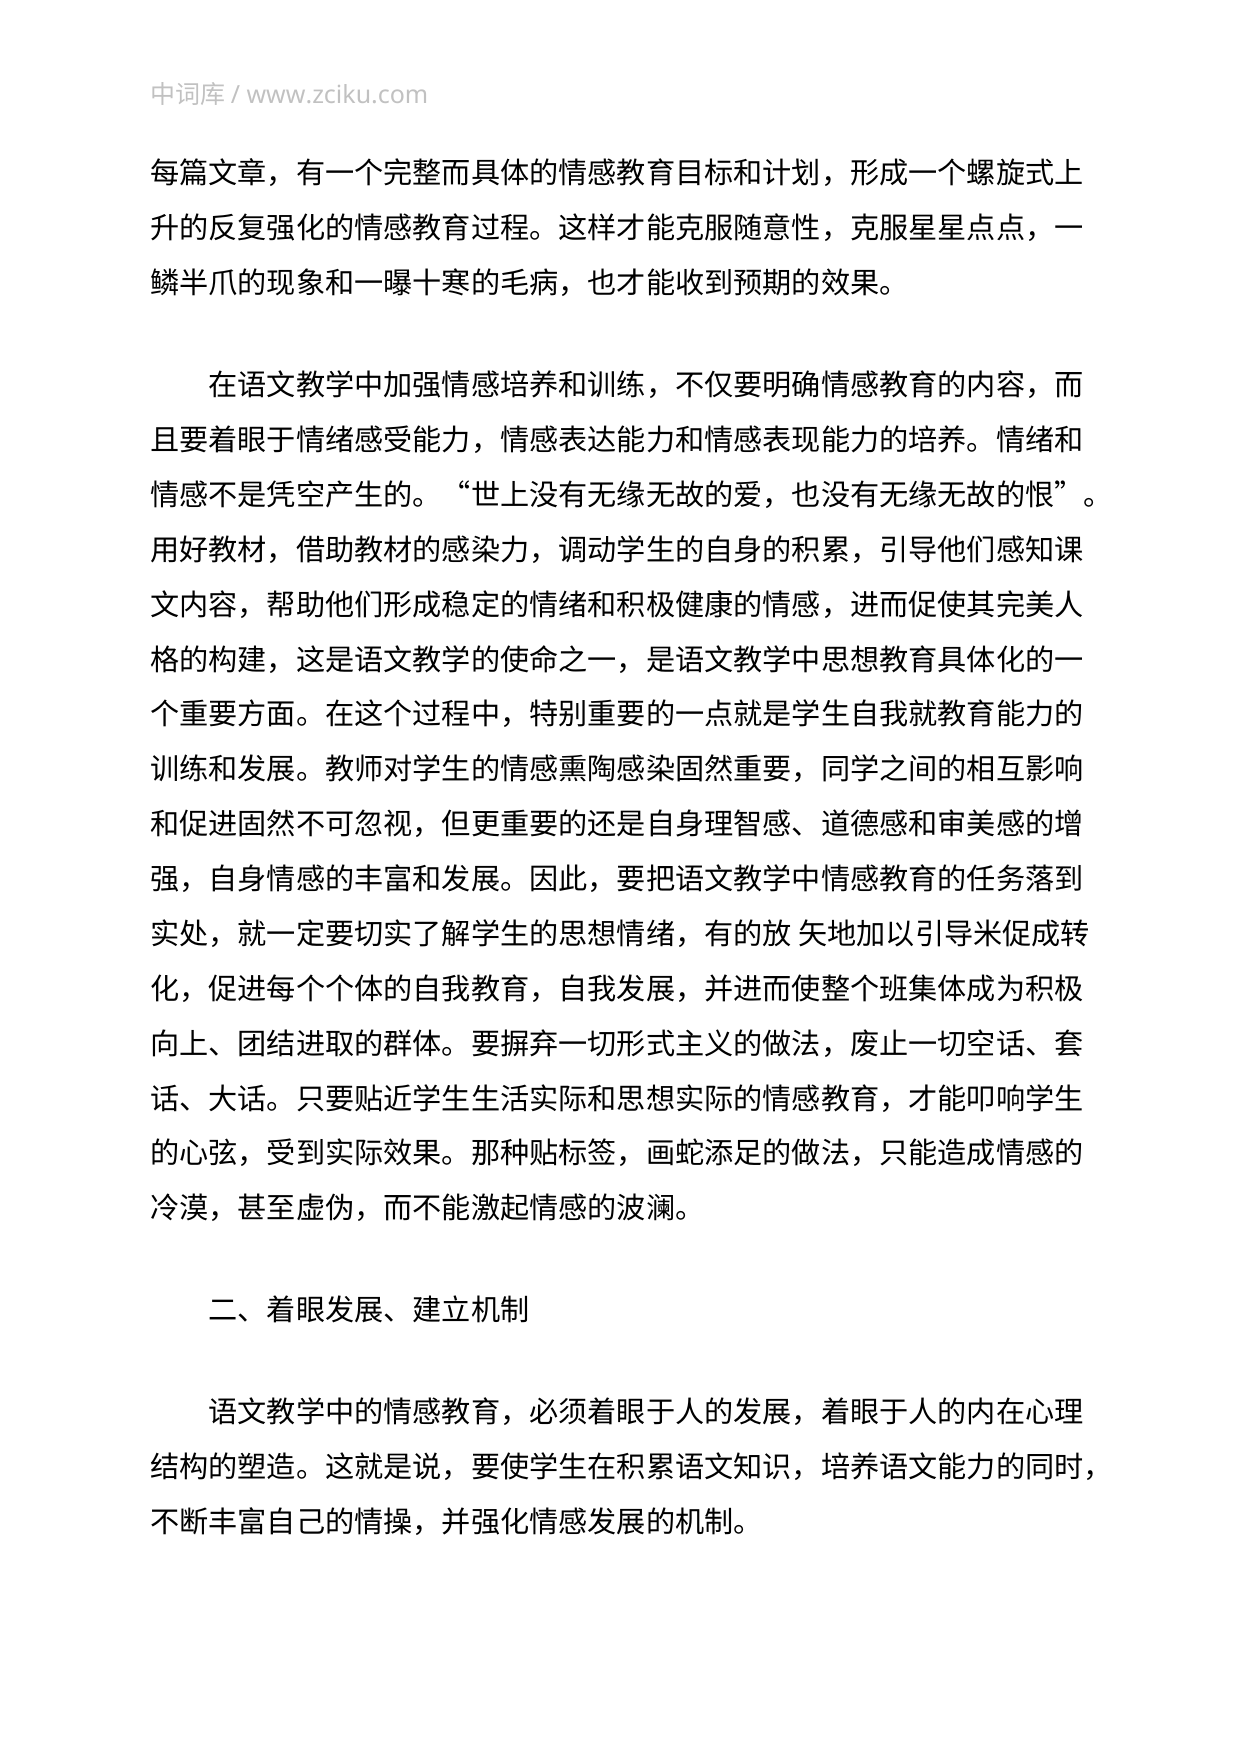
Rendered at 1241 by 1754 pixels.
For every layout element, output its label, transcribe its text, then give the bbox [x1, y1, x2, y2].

text 二、着眼发展、建立机制 [150, 1287, 1090, 1329]
text 在语文教学中加强情感培养和训练，不仅要明确情感教育的内容，而且要着眼于情绪感受能力，情感表达能力和情感表现能力的培养。情绪和情感不是凭空产生的。“世上没有无缘无故的爱，也没有无缘无故的恨”。用好教材，借助教材的感染力，调动学生的自身的积累，引导他们感知课文内容，帮助他们形成稳定的情绪和积极健康的情感，进而促使其完美人格的构建，这是语文教学的使命之一，是语文教学中思想教育具体化的一个重要方面。在这个过程中，特别重要的一点就是学生自我就教育能力的训练和发展。教师对学生的情感熏陶感染固然重要，同学之间的相互影响和促进固然不可忽视，但更重要的还是自身理智感、道德感和审美感的增强，自身情感的丰富和发展。因此，要把语文教学中情感教育的任务落到实处，就一定要切实了解学生的思想情绪，有的放 矢地加以引导米促成转化，促进每个个体的自我教育，自我发展，并进而使整个班集体成为积极向上、团结进取的群体。要摒弃一切形式主义的做法，废止一切空话、套话、大话。只要贴近学生生活实际和思想实际的情感教育，才能叩响学生的心弦，受到实际效果。那种贴标签，画蛇添足的做法，只能造成情感的冷漠，甚至虚伪，而不能激起情感的波澜。 [150, 362, 1090, 1227]
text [150, 150, 1090, 302]
text 语文教学中的情感教育，必须着眼于人的发展，着眼于人的内在心理结构的塑造。这就是说，要使学生在积累语文知识，培养语文能力的同时，不断丰富自己的情操，并强化情感发展的机制。 [150, 1388, 1090, 1541]
